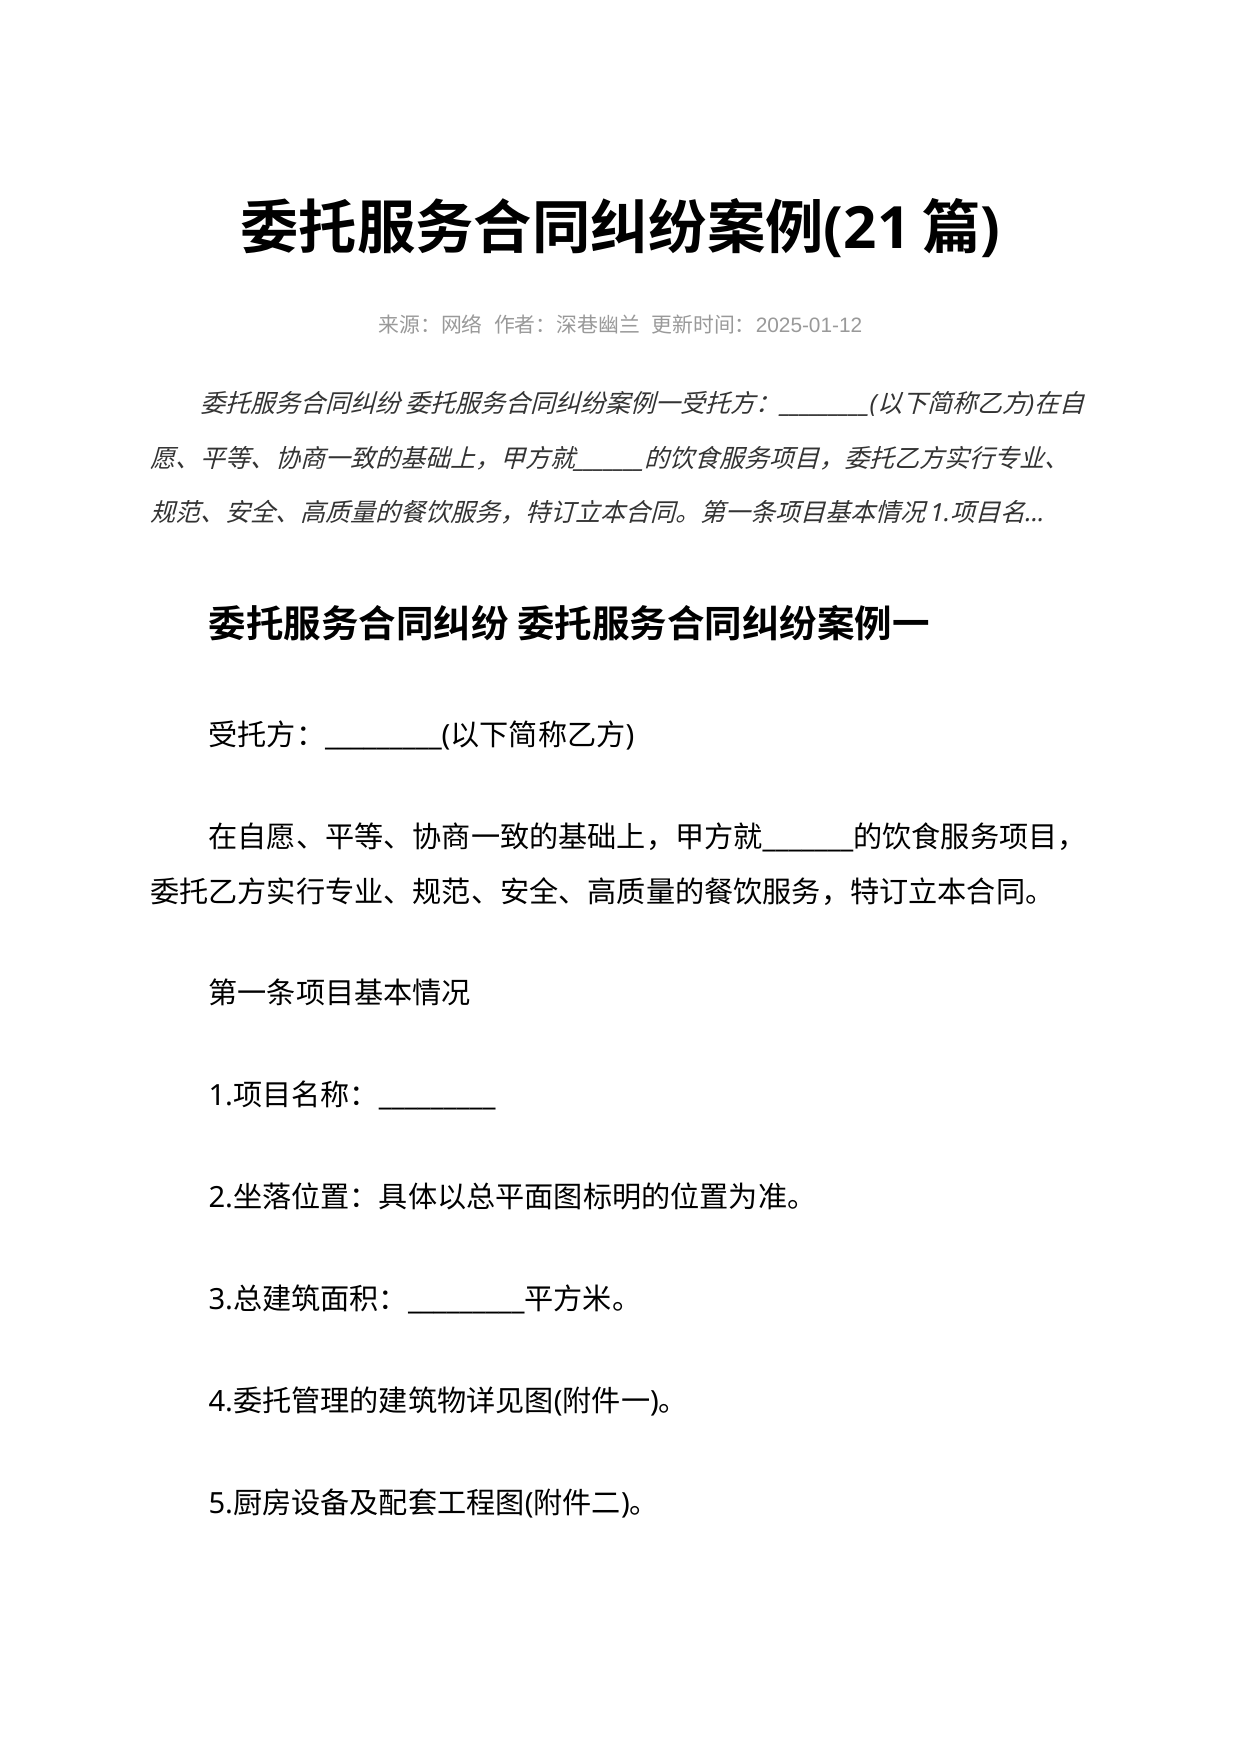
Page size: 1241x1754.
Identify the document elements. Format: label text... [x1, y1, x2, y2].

subtitle 委托服务合同纠纷案例(21篇) [150, 181, 1090, 266]
text 4.委托管理的建筑物详见图(附件一)。 [150, 1378, 1090, 1420]
text 受托方：_________(以下简称乙方) [150, 711, 1090, 753]
text 第一条项目基本情况 [150, 970, 1090, 1012]
text 2.坐落位置：具体以总平面图标明的位置为准。 [150, 1174, 1090, 1216]
text 委托服务合同纠纷 委托服务合同纠纷案例一受托方：_________(以下简称乙方)在自愿、平等、协商一致的基础上，甲方就_______的饮食服务项目，委托乙方实行专业、规范、安全、高质量的餐饮服务，特订立本合同。第一条项目基本情况1.项目名... [150, 384, 1090, 529]
text 委托服务合同纠纷 委托服务合同纠纷案例一 [150, 594, 1090, 648]
text 在自愿、平等、协商一致的基础上，甲方就_______的饮食服务项目，委托乙方实行专业、规范、安全、高质量的餐饮服务，特订立本合同。 [150, 813, 1090, 910]
text 来源：网络 作者：深巷幽兰 更新时间：2025-01-12 [150, 313, 1090, 337]
text 1.项目名称：_________ [150, 1072, 1090, 1114]
text 5.厨房设备及配套工程图(附件二)。 [150, 1479, 1090, 1522]
text 3.总建筑面积：_________平方米。 [150, 1276, 1090, 1318]
